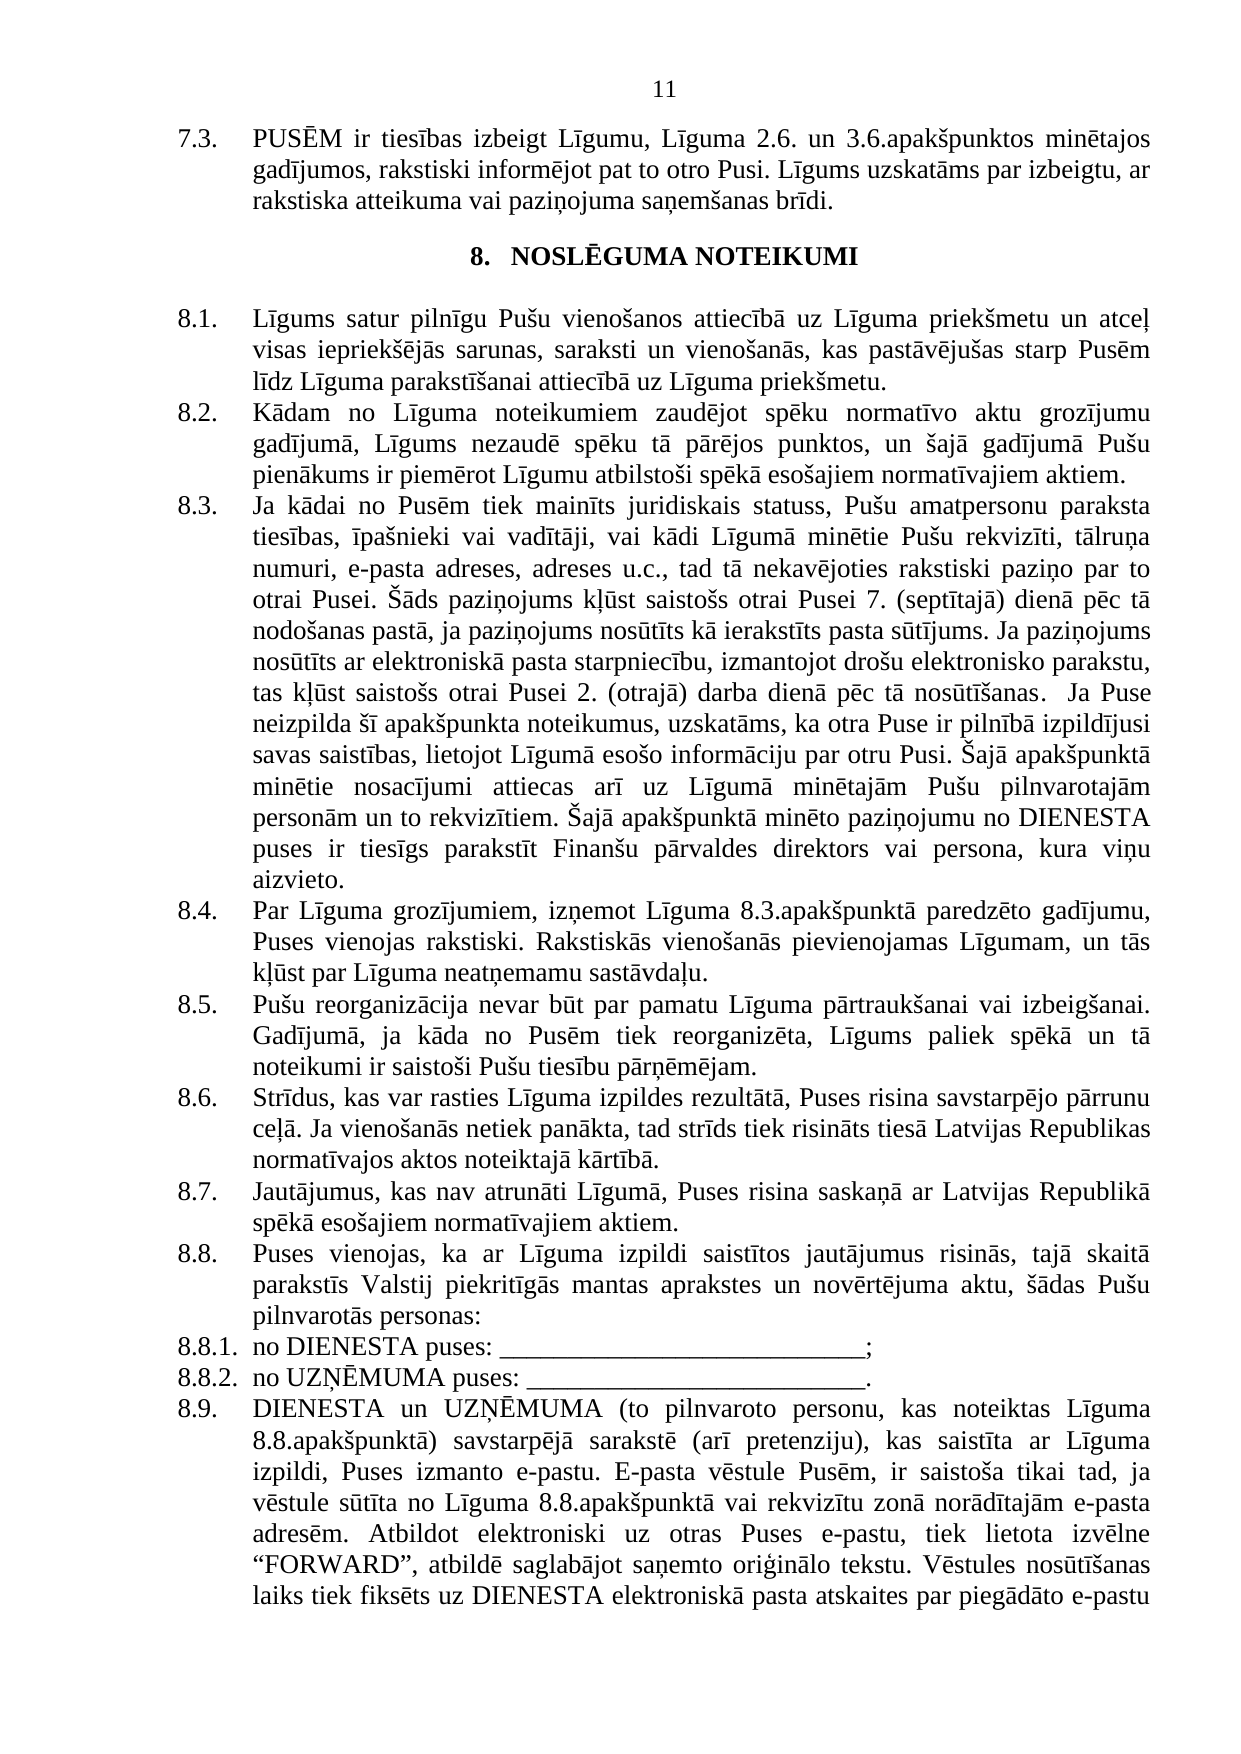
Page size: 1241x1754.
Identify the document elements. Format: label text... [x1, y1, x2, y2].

subtitle NOSLĒGUMA NOTEIKUMI [177, 240, 1152, 271]
list PUSĒM ir tiesības izbeigt Līgumu, Līguma 2.6. un 3.6.apakšpunktos minētajos gadījumos, rakstiski informējot pat to otro Pusi. Līgums uzskatāms par izbeigtu, ar rakstiska atteikuma vai paziņojuma saņemšanas brīdi. [177, 122, 1152, 215]
list no DIENESTA puses: ___________________________; [177, 1330, 1152, 1361]
list Jautājumus, kas nav atrunāti Līgumā, Puses risina saskaņā ar Latvijas Republikā spēkā esošajiem normatīvajiem aktiem. [177, 1174, 1152, 1237]
list Strīdus, kas var rasties Līguma izpildes rezultātā, Puses risina savstarpējo pārrunu ceļā. Ja vienošanās netiek panākta, tad strīds tiek risināts tiesā Latvijas Republikas normatīvajos aktos noteiktajā kārtībā. [177, 1081, 1152, 1174]
list Puses vienojas, ka ar Līguma izpildi saistītos jautājumus risinās, tajā skaitā parakstīs Valstij piekritīgās mantas aprakstes un novērtējuma aktu, šādas Pušu pilnvarotās personas: [177, 1237, 1152, 1330]
list Pušu reorganizācija nevar būt par pamatu Līguma pārtraukšanai vai izbeigšanai. Gadījumā, ja kāda no Pusēm tiek reorganizēta, Līgums paliek spēkā un tā noteikumi ir saistoši Pušu tiesību pārņēmējam. [177, 988, 1152, 1081]
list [177, 1393, 1152, 1611]
list Kādam no Līguma noteikumiem zaudējot spēku normatīvo aktu grozījumu gadījumā, nezaudē spēku tā pārējos punktos, un šajā gadījumā Pušu pienākums ir piemērot Līgumu atbilstoši spēkā esošajiem normatīvajiem aktiem. [177, 396, 1152, 489]
list no UZŅĒMUMA puses: _________________________. [177, 1361, 1152, 1393]
list satur pilnīgu Pušu vienošanos attiecībā uz Līguma priekšmetu un atceļ visas iepriekšējās sarunas, saraksti un vienošanās, kas pastāvējušas starp Pusēm līdz Līguma parakstīšanai attiecībā uz Līguma priekšmetu. [177, 302, 1152, 396]
list Ja kādai no Pusēm tiek mainīts juridiskais statuss, Pušu amatpersonu paraksta tiesības, īpašnieki vai vadītāji, vai kādi Līgumā minētie Pušu rekvizīti, tālruņa numuri, e-pasta adreses, adreses u.c., tad tā nekavējoties rakstiski paziņo par to otrai Pusei. Šāds paziņojums kļūst saistošs otrai Pusei 7. (septītajā) dienā pēc tā nodošanas pastā, ja paziņojums nosūtīts kā ierakstīts pasta sūtījums. Ja paziņojums nosūtīts ar elektroniskā pasta starpniecību, izmantojot drošu elektronisko parakstu, tas kļūst saistošs otrai Pusei 2. (otrajā) darba dienā pēc tā nosūtīšanas. Ja Puse neizpilda šī apakšpunkta noteikumus, uzskatāms, ka otra Puse ir pilnībā izpildījusi savas saistības, lietojot Līgumā esošo informāciju par otru Pusi. Šajā apakšpunktā minētie nosacījumi attiecas arī uz Līgumā minētajām Pušu pilnvarotajām personām un to rekvizītiem. Šajā apakšpunktā minēto paziņojumu no DIENESTA puses ir tiesīgs parakstīt Finanšu pārvaldes direktors vai persona, kura viņu aizvieto. [177, 489, 1152, 894]
list Par Līguma grozījumiem, izņemot Līguma 8.3.apakšpunktā paredzēto gadījumu, Puses vienojas rakstiski. Rakstiskās vienošanās pievienojamas Līgumam, un tās kļūst par Līguma neatņemamu sastāvdaļu. [177, 894, 1152, 988]
